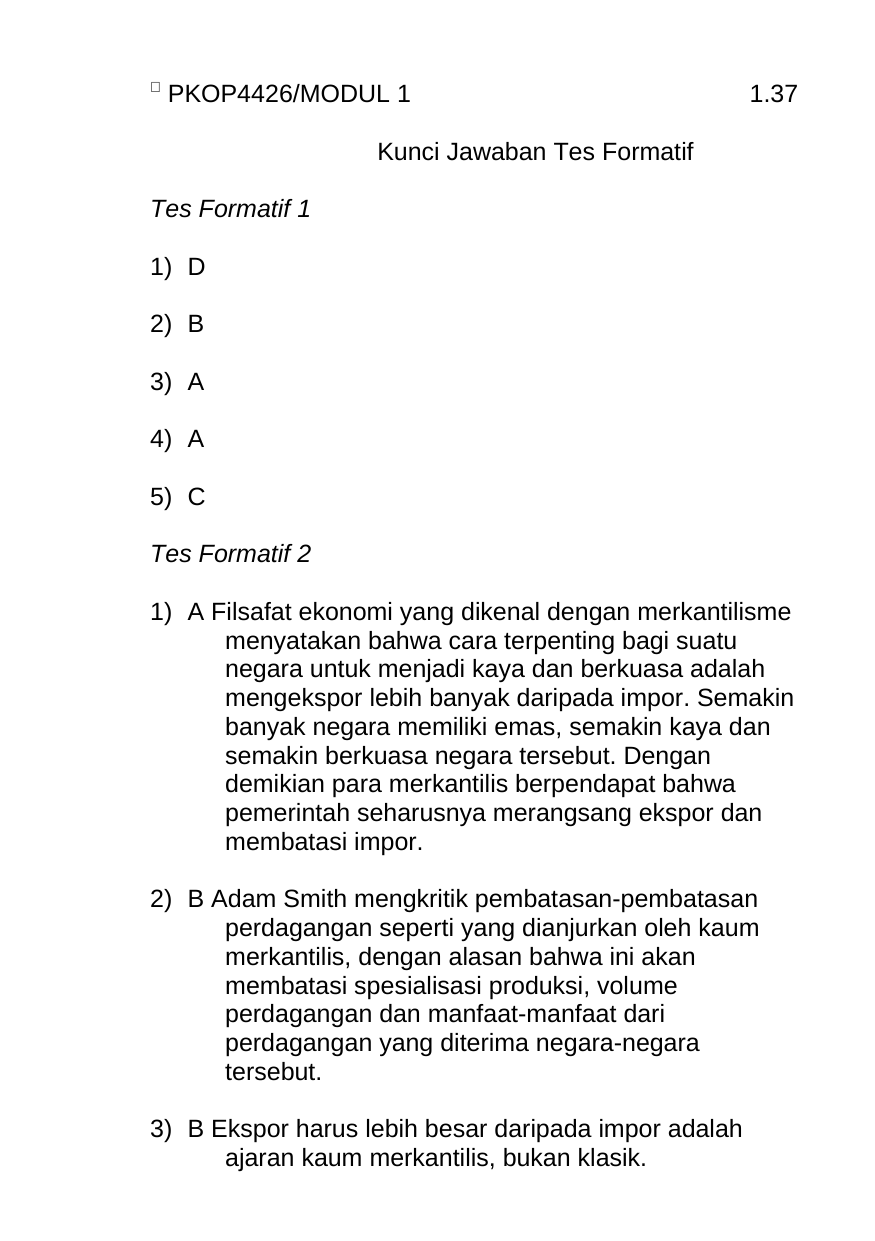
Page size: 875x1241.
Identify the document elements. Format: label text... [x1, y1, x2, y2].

text Tes Formatif 2 [150, 539, 800, 568]
list B Adam Smith mengkritik pembatasan-pembatasan perdagangan seperti yang dianjurkan oleh kaum merkantilis, dengan alasan bahwa ini akan membatasi spesialisasi produksi, volume perdagangan dan manfaat-manfaat dari perdagangan yang diterima negara-negara tersebut. [150, 884, 800, 1086]
list B Ekspor harus lebih besar daripada impor adalah ajaran kaum merkantilis, bukan klasik. [150, 1114, 798, 1172]
list D [150, 252, 800, 281]
list A Filsafat ekonomi yang dikenal dengan merkantilisme menyatakan bahwa cara terpenting bagi suatu negara untuk menjadi kaya dan berkuasa adalah mengekspor lebih banyak daripada impor. Semakin banyak negara memiliki emas, semakin kaya dan semakin berkuasa negara tersebut. Dengan demikian para merkantilis berpendapat bahwa pemerintah seharusnya merangsang ekspor dan membatasi impor. [150, 597, 800, 856]
list A [150, 367, 800, 396]
list C [150, 482, 800, 511]
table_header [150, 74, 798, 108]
list A [150, 424, 800, 453]
text Kunci Jawaban Tes Formatif [377, 137, 800, 166]
list B [150, 309, 800, 338]
text Tes Formatif 1 [150, 194, 800, 223]
